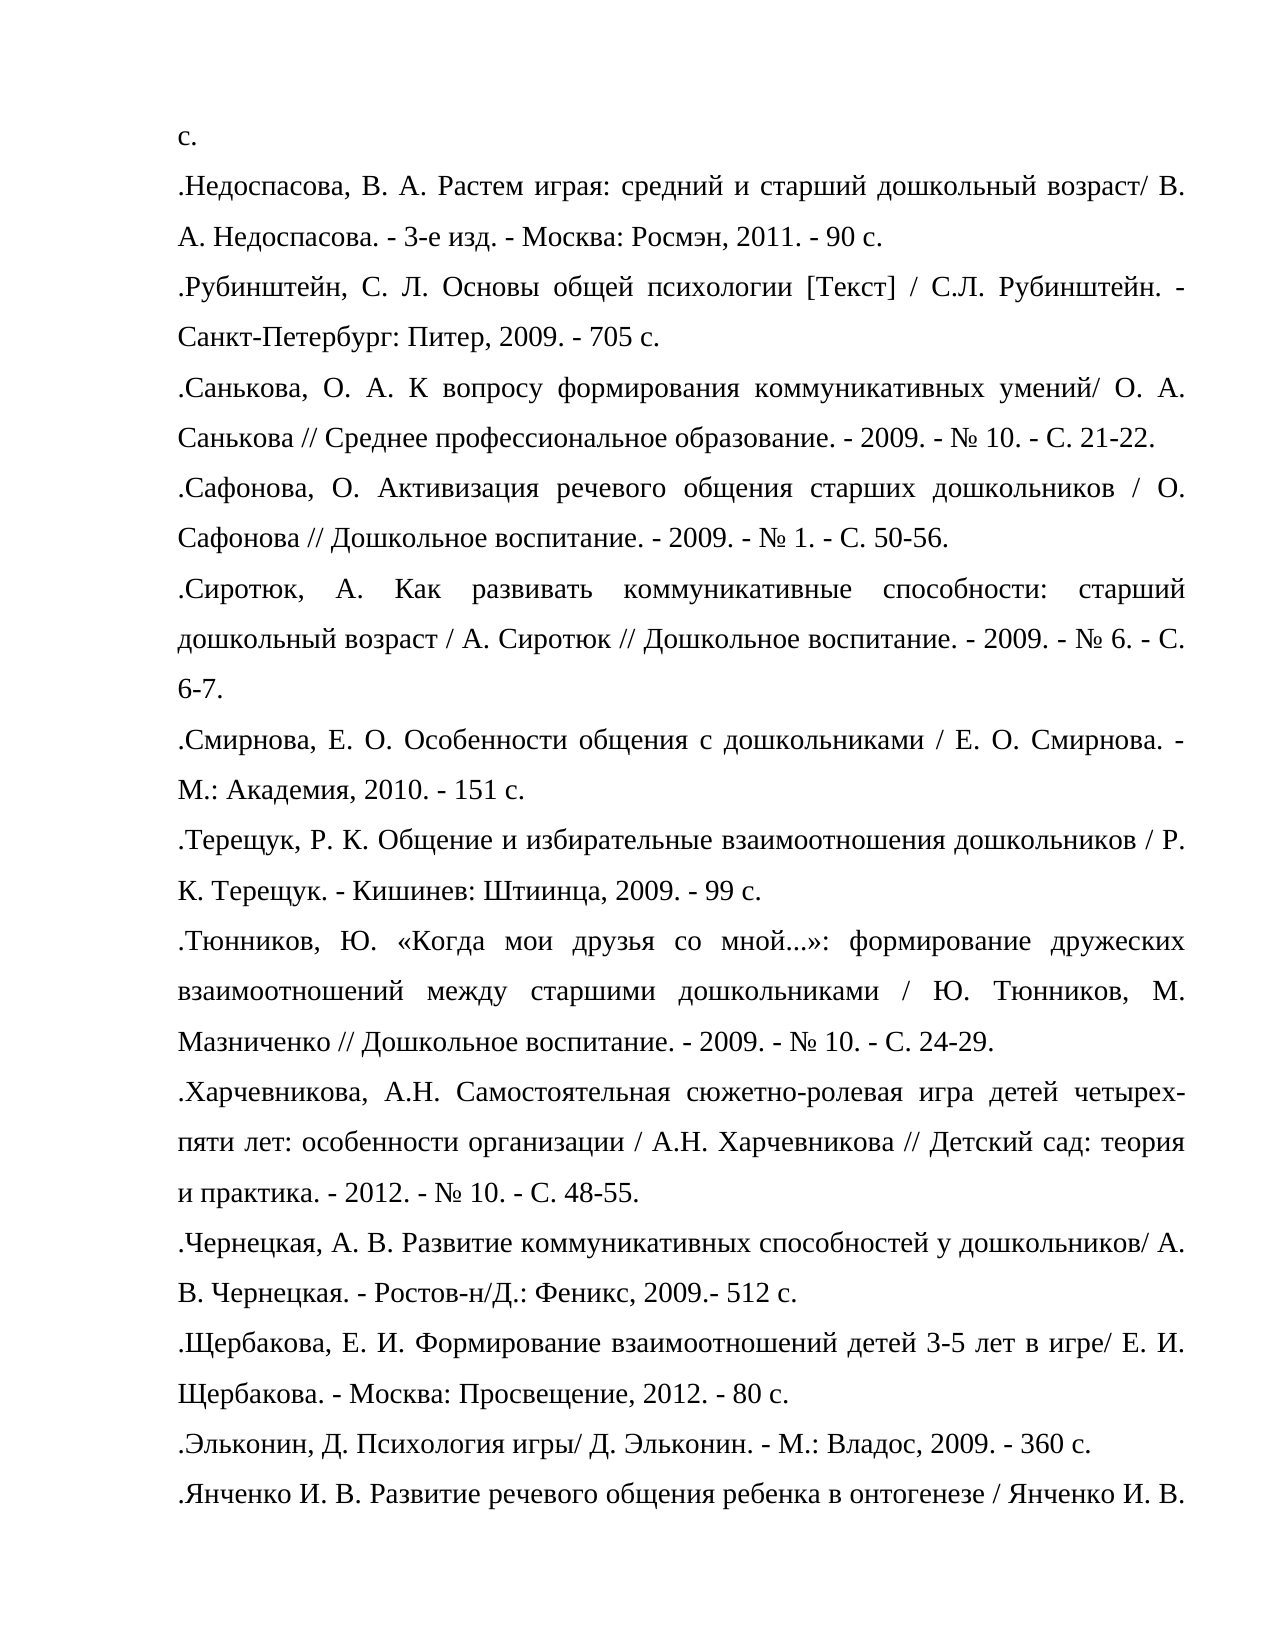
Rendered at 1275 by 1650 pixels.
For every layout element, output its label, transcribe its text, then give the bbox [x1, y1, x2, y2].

text .Харчевникова, А.Н. Самостоятельная сюжетно-ролевая игра детей четырех-пяти лет: особенности организации / А.Н. Харчевникова // Детский сад: теория и практика. - 2012. - № 10. - С. 48-55. [177, 1074, 1186, 1208]
text .Щербакова, Е. И. Формирование взаимоотношений детей 3-5 лет в игре/ Е. И. Щербакова. - Москва: Просвещение, 2012. - 80 c. [177, 1326, 1186, 1409]
text .Рубинштейн, С. Л. Основы общей психологии [Текст] / С.Л. Рубинштейн. - Санкт-Петербург: Питер, 2009. - 705 с. [177, 269, 1186, 353]
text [177, 1477, 1186, 1510]
text .Терещук, Р. К. Общение и избирательные взаимоотношения дошкольников / Р. К. Терещук. - Кишинев: Штиинца, 2009. - 99 с. [177, 822, 1186, 906]
text .Сиротюк, А. Как развивать коммуникативные способности: старший дошкольный возраст / А. Сиротюк // Дошкольное воспитание. - 2009. - № 6. - С. 6-7. [177, 571, 1186, 705]
text .Недоспасова, В. А. Растем играя: средний и старший дошкольный возраст/ В. А. Недоспасова. - 3-е изд. - Москва: Росмэн, 2011. - 90 c. [177, 168, 1186, 252]
text .Санькова, О. А. К вопросу формирования коммуникативных умений/ О. А. Санькова // Среднее профессиональное образование. - 2009. - № 10. - С. 21-22. [177, 370, 1186, 453]
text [177, 118, 1186, 152]
text .Эльконин, Д. Психология игры/ Д. Эльконин. - М.: Владос, 2009. - 360 с. [177, 1426, 1186, 1460]
text .Сафонова, О. Активизация речевого общения старших дошкольников / О. Сафонова // Дошкольное воспитание. - 2009. - № 1. - С. 50-56. [177, 470, 1186, 554]
text .Смирнова, Е. О. Особенности общения с дошкольниками / Е. О. Смирнова. - М.: Академия, 2010. - 151 с. [177, 722, 1186, 806]
text .Чернецкая, А. В. Развитие коммуникативных способностей у дошкольников/ А. В. Чернецкая. - Ростов-н/Д.: Феникс, 2009.- 512 с. [177, 1225, 1186, 1309]
text .Тюнников, Ю. «Когда мои друзья со мной...»: формирование дружеских взаимоотношений между старшими дошкольниками / Ю. Тюнников, М. Мазниченко // Дошкольное воспитание. - 2009. - № 10. - С. 24-29. [177, 923, 1186, 1057]
